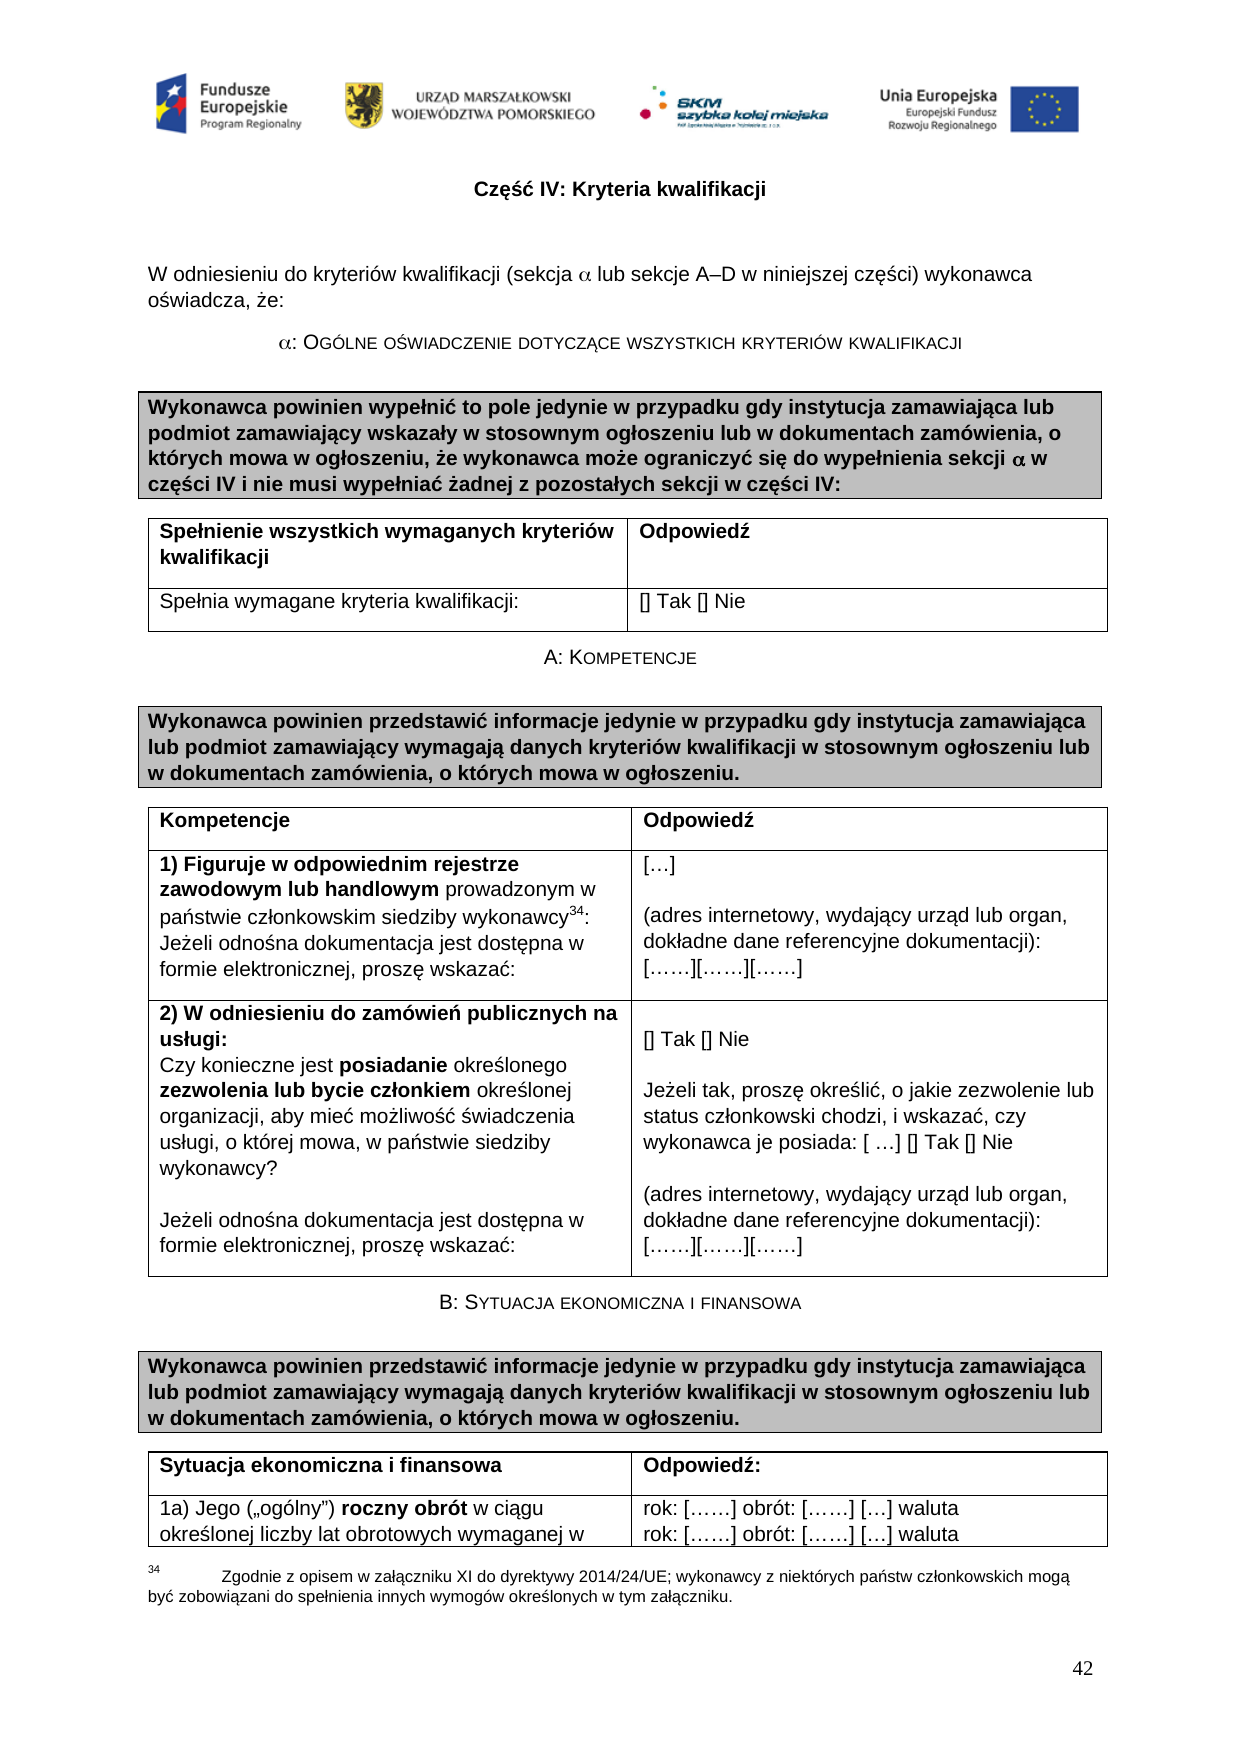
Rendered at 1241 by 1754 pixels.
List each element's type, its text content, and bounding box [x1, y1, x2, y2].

table_cell 2) W odniesieniu do zamówień publicznych na usługi: Czy konieczne jest posiadanie określonego zezwolenia lub bycie członkiem określonej organizacji, aby mieć możliwość świadczenia usługi, o której mowa, w państwie siedziby wykonawcy? Jeżeli odnośna dokumentacja jest dostępna w formie elektronicznej, proszę wskazać: [149, 1001, 631, 1276]
text Wykonawca powinien przedstawić informacje jedynie w przypadku gdy instytucja zamawiająca lub podmiot zamawiający wymagają danych kryteriów kwalifikacji w stosownym ogłoszeniu lub w dokumentach zamówienia, o których mowa w ogłoszeniu. [139, 1352, 1101, 1432]
text W odniesieniu do kryteriów kwalifikacji (sekcja lub sekcje A–D w niniejszej części) wykonawca oświadcza, że: [148, 261, 1093, 311]
table_header Odpowiedź [632, 808, 1107, 850]
table_header Spełnienie wszystkich wymaganych kryteriów kwalifikacji [149, 519, 627, 587]
picture [147, 73, 1093, 148]
table_header Kompetencje [149, 808, 631, 850]
text Wykonawca powinien wypełnić to pole jedynie w przypadku gdy instytucja zamawiająca lub podmiot zamawiający wskazały w stosownym ogłoszeniu lub w dokumentach zamówienia, o których mowa w ogłoszeniu, że wykonawca może ograniczyć się do wypełnienia sekcji w części IV i nie musi wypełniać żadnej z pozostałych sekcji w części IV: [139, 393, 1101, 498]
text Część IV: Kryteria kwalifikacji [148, 176, 1093, 200]
table_cell Spełnia wymagane kryteria kwalifikacji: [149, 589, 627, 631]
text Wykonawca powinien przedstawić informacje jedynie w przypadku gdy instytucja zamawiająca lub podmiot zamawiający wymagają danych kryteriów kwalifikacji w stosownym ogłoszeniu lub w dokumentach zamówienia, o których mowa w ogłoszeniu. [139, 707, 1101, 787]
table_header Odpowiedź: [632, 1453, 1107, 1495]
table_cell […] (adres internetowy, wydający urząd lub organ, dokładne dane referencyjne dokumentacji): [……][……][……] [632, 851, 1107, 1000]
text : Ogólne oświadczenie dotyczące wszystkich kryteriów kwalifikacji [148, 330, 1093, 354]
table_cell [] Tak [] Nie Jeżeli tak, proszę określić, o jakie zezwolenie lub status członkowski chodzi, i wskazać, czy wykonawca je posiada: [ …] [] Tak [] Nie (adres internetowy, wydający urząd lub organ, dokładne dane referencyjne dokumentacji): [……][……][……] [632, 1001, 1107, 1276]
text A: Kompetencje [148, 645, 1093, 669]
text B: Sytuacja ekonomiczna i finansowa [148, 1289, 1093, 1313]
table_header Odpowiedź [628, 519, 1107, 587]
table_header Sytuacja ekonomiczna i finansowa [149, 1453, 631, 1495]
table_cell 1) Figuruje w odpowiednim rejestrze zawodowym lub handlowym prowadzonym w państwie członkowskim siedziby wykonawcy: Jeżeli odnośna dokumentacja jest dostępna w formie elektronicznej, proszę wskazać: [149, 851, 631, 1000]
table_cell [] Tak [] Nie [628, 589, 1107, 631]
